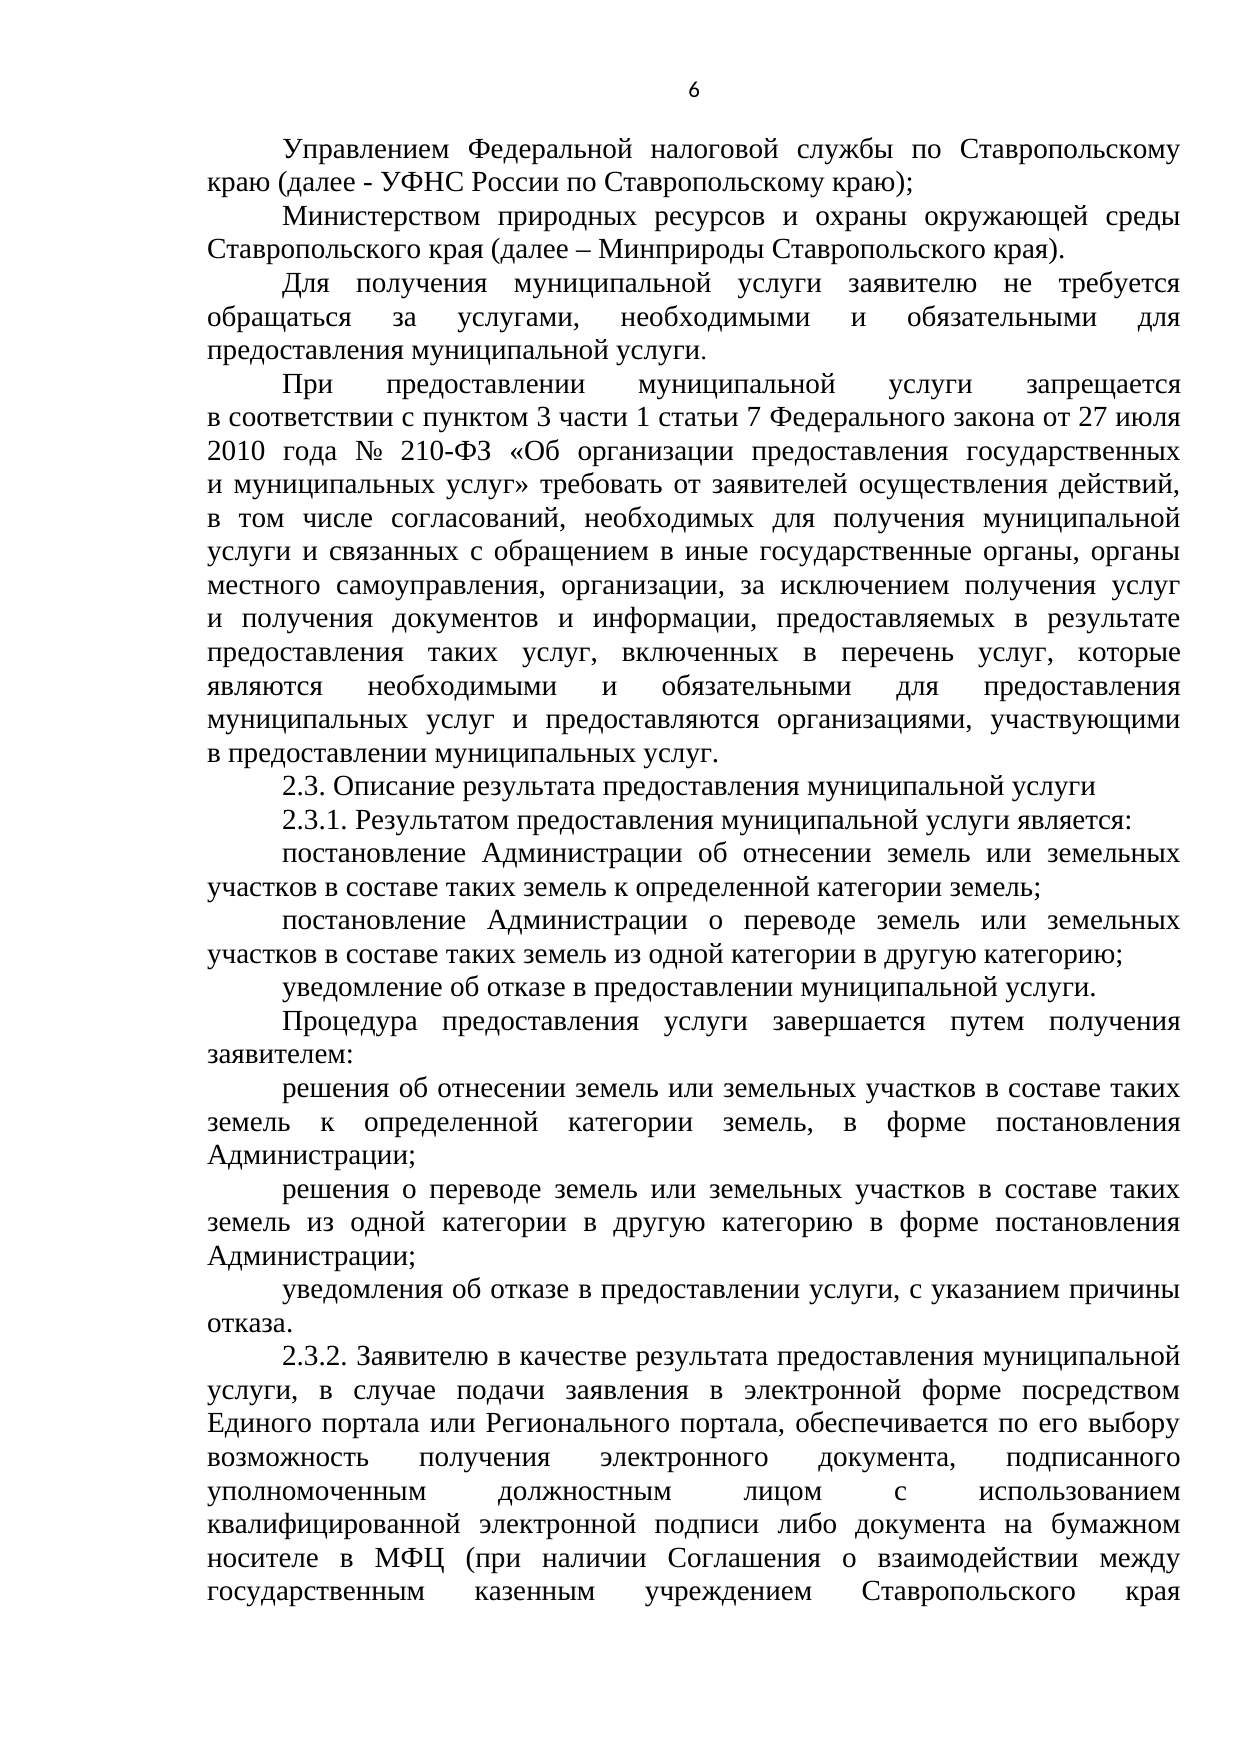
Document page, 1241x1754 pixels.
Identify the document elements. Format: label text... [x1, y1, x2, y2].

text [207, 1338, 1181, 1607]
text Для получения муниципальной услуги заявителю не требуется обращаться за услугами, необходимыми и обязательными для предоставления муниципальной услуги. [207, 265, 1181, 366]
text Управлением Федеральной налоговой службы по Ставропольскому краю (далее - УФНС России по Ставропольскому краю); [207, 131, 1181, 198]
text решения о переводе земель или земельных участков в составе таких земель из одной категории в другую категорию в форме постановления Администрации; [207, 1171, 1181, 1271]
text Процедура предоставления услуги завершается путем получения заявителем: [207, 1003, 1181, 1070]
text постановление Администрации об отнесении земель или земельных участков в составе таких земель к определенной категории земель; [207, 835, 1181, 902]
text 2.3. Описание результата предоставления муниципальной услуги [207, 768, 1181, 802]
text постановление Администрации о переводе земель или земельных участков в составе таких земель из одной категории в другую категорию; [207, 902, 1181, 969]
text 2.3.1. Результатом предоставления муниципальной услуги является: [207, 802, 1181, 835]
text уведомления об отказе в предоставлении услуги, с указанием причины отказа. [207, 1271, 1181, 1338]
text решения об отнесении земель или земельных участков в составе таких земель к определенной категории земель, в форме постановления Администрации; [207, 1070, 1181, 1171]
text уведомление об отказе в предоставлении муниципальной услуги. [207, 969, 1181, 1003]
text Министерством природных ресурсов и охраны окружающей среды Ставропольского края (далее – Минприроды Ставропольского края). [207, 198, 1181, 265]
text При предоставлении муниципальной услуги запрещается в соответствии с пунктом 3 части 1 статьи 7 Федерального закона от 27 июля 2010 года № 210-ФЗ «Об организации предоставления государственных и муниципальных услуг» требовать от заявителей осуществления действий, в том числе согласований, необходимых для получения муниципальной услуги и связанных с обращением в иные государственные органы, органы местного самоуправления, организации, за исключением получения услуг и получения документов и информации, предоставляемых в результате предоставления таких услуг, включенных в перечень услуг, которые являются необходимыми и обязательными для предоставления муниципальных услуг и предоставляются организациями, участвующими в предоставлении муниципальных услуг. [207, 366, 1181, 768]
